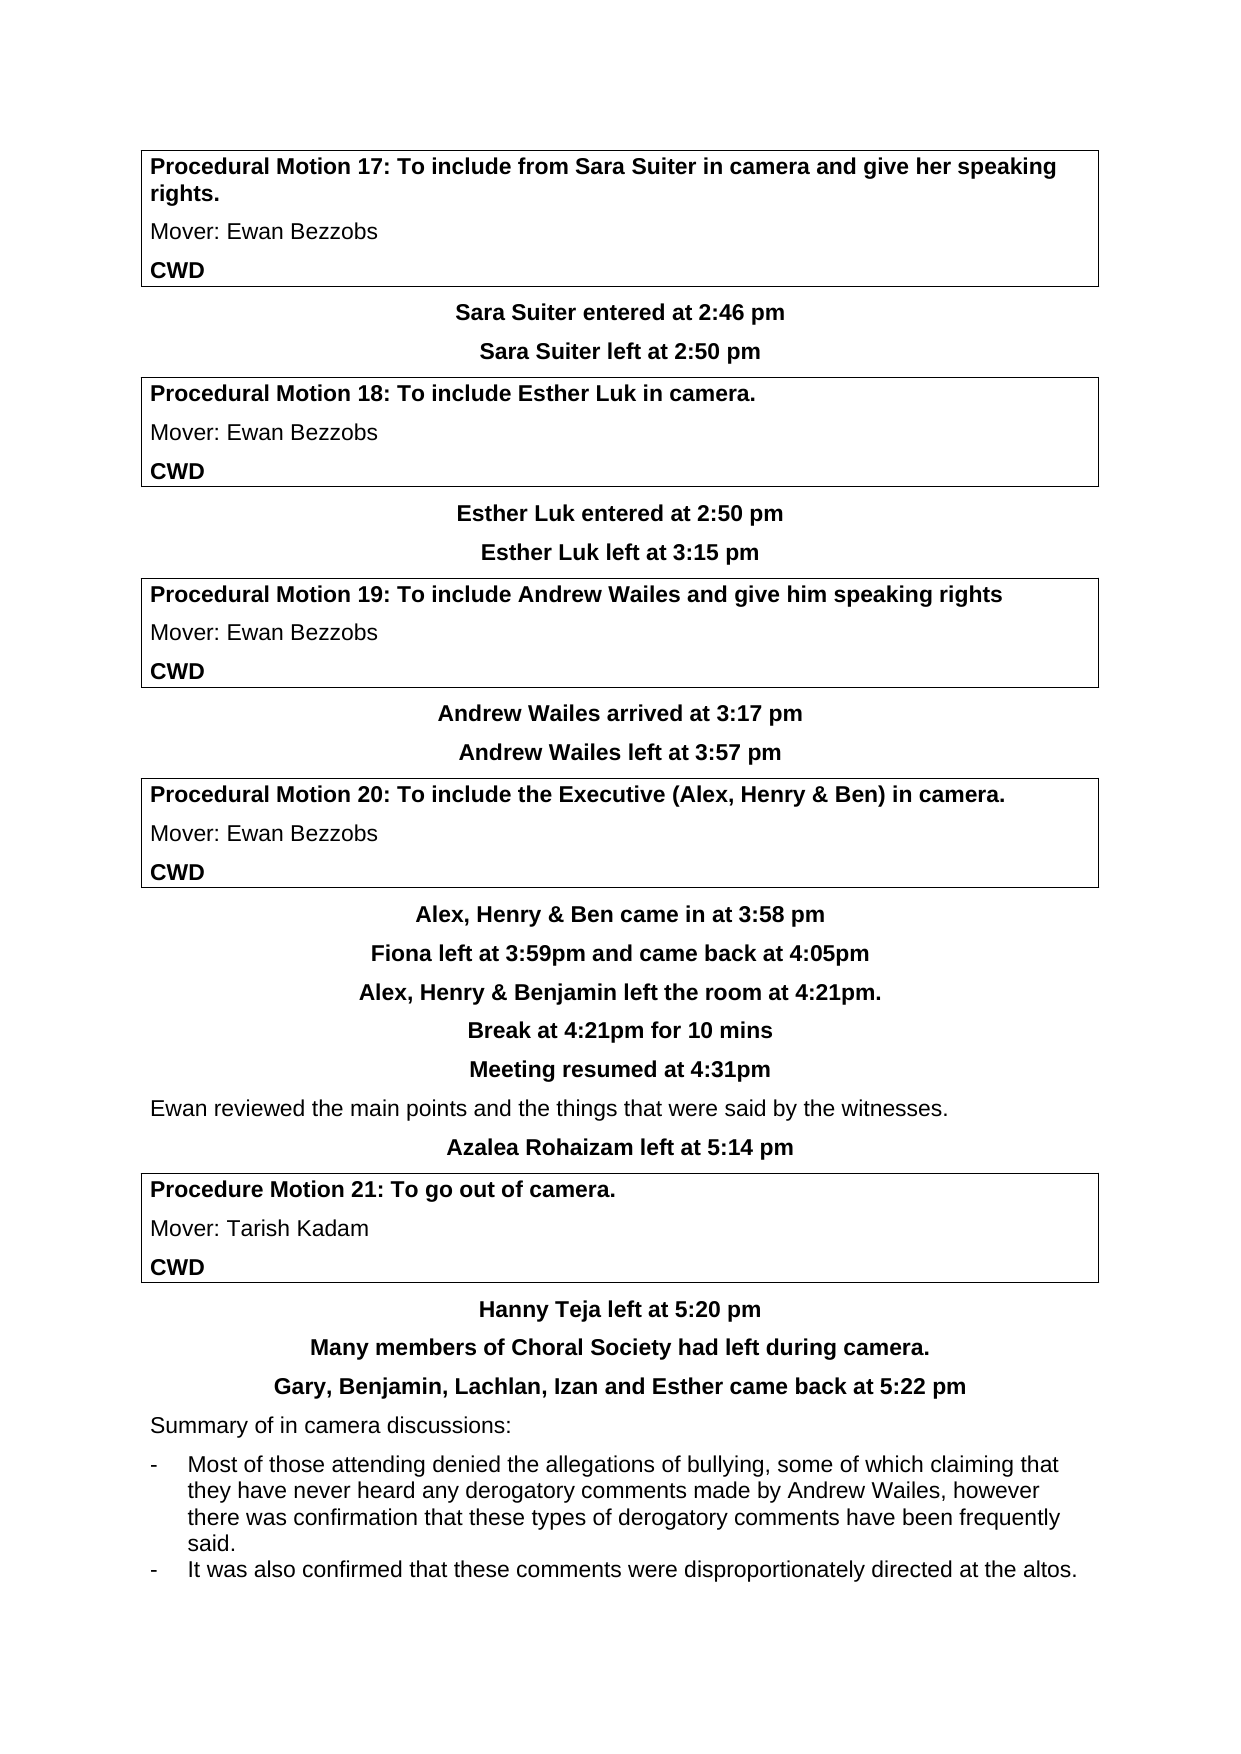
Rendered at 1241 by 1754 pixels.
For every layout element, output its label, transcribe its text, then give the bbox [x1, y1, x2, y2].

text Mover: Ewan Bezzobs [142, 817, 1098, 846]
text Fiona left at 3:59pm and came back at 4:05pm [150, 939, 1090, 966]
text Gary, Benjamin, Lachlan, Izan and Esther came back at 5:22 pm [150, 1373, 1090, 1399]
text Hanny Teja left at 5:20 pm [150, 1296, 1090, 1322]
text Esther Luk entered at 2:50 pm [150, 500, 1090, 526]
text Mover: Ewan Bezzobs [142, 215, 1098, 245]
text Alex, Henry & Ben came in at 3:58 pm [150, 901, 1090, 927]
text Meeting resumed at 4:31pm [150, 1056, 1090, 1082]
text Alex, Henry & Benjamin left the room at 4:21pm. [150, 978, 1090, 1005]
text CWD [142, 254, 1098, 286]
text CWD [142, 1250, 1098, 1282]
text Mover: Tarish Kadam [142, 1212, 1098, 1241]
text Procedural Motion 17: To include from Sara Suiter in camera and give her speaking rights. [142, 151, 1098, 206]
text Mover: Ewan Bezzobs [142, 616, 1098, 646]
text Many members of Choral Society had left during camera. [150, 1334, 1090, 1361]
text Procedural Motion 18: To include Esther Luk in camera. [142, 378, 1098, 406]
text Andrew Wailes arrived at 3:17 pm [150, 700, 1090, 727]
text Procedure Motion 21: To go out of camera. [142, 1174, 1098, 1202]
text CWD [142, 856, 1098, 887]
text Mover: Ewan Bezzobs [142, 416, 1098, 445]
text CWD [142, 454, 1098, 486]
text Procedural Motion 19: To include Andrew Wailes and give him speaking rights [142, 579, 1098, 607]
list It was also confirmed that these comments were disproportionately directed at the altos. [150, 1556, 1090, 1583]
text Sara Suiter entered at 2:46 pm [150, 299, 1090, 326]
text Esther Luk left at 3:15 pm [150, 538, 1090, 565]
text Azalea Rohaizam left at 5:14 pm [150, 1134, 1090, 1160]
list Most of those attending denied the allegations of bullying, some of which claiming that they have never heard any derogatory comments made by Andrew Wailes, however there was confirmation that these types of derogatory comments have been frequently said. [150, 1451, 1090, 1556]
text Summary of in camera discussions: [150, 1412, 1090, 1438]
text Break at 4:21pm for 10 mins [150, 1017, 1090, 1044]
text Sara Suiter left at 2:50 pm [150, 338, 1090, 364]
text Procedural Motion 20: To include the Executive (Alex, Henry & Ben) in camera. [142, 779, 1098, 807]
text CWD [142, 655, 1098, 687]
text Ewan reviewed the main points and the things that were said by the witnesses. [150, 1095, 1090, 1121]
text Andrew Wailes left at 3:57 pm [150, 739, 1090, 765]
